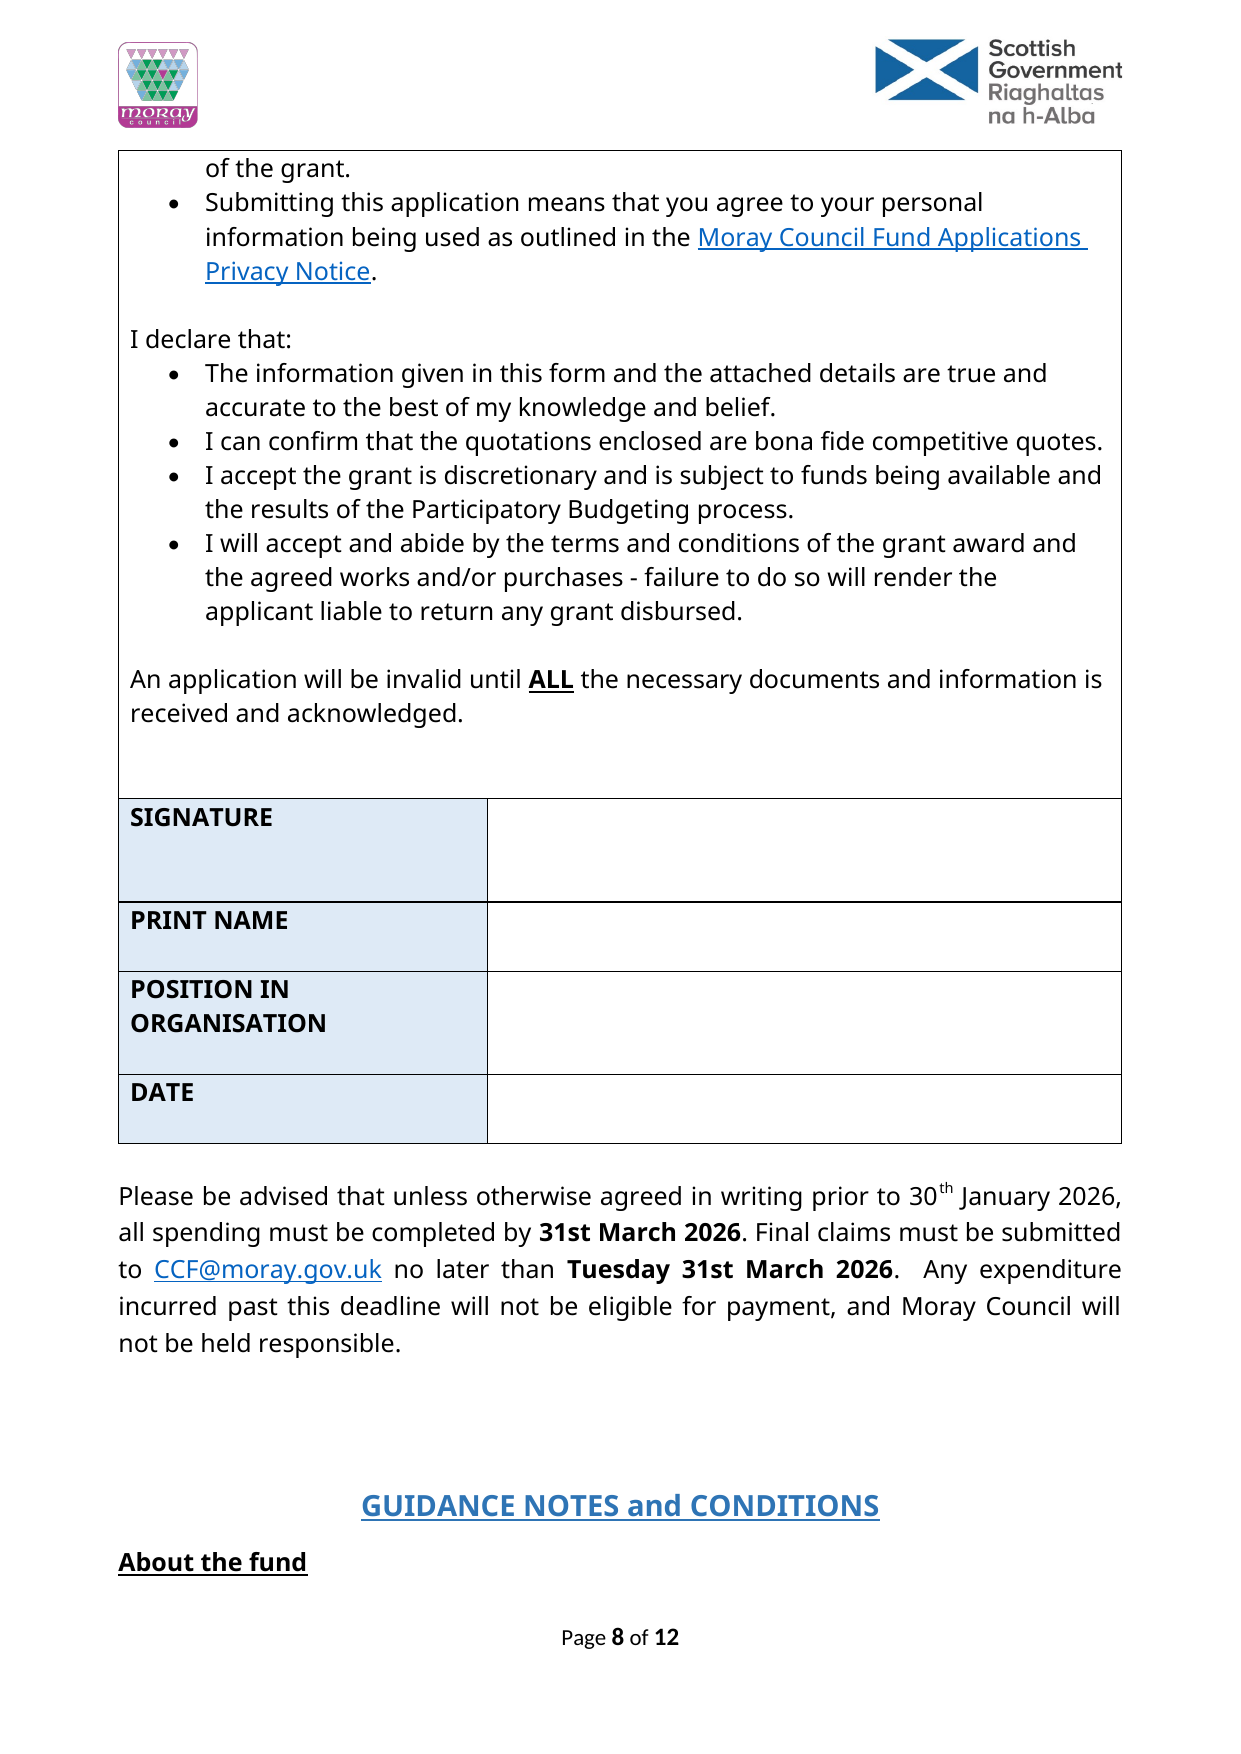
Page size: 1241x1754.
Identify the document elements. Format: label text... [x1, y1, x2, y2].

text Please be advised that unless otherwise agreed in writing prior to 30th January 2026, all spending must be completed by 31st March 2026. Final claims must be submitted to CCF@moray.gov.uk no later than Tuesday 31st March 2026. Any expenditure incurred past this deadline will not be eligible for payment, and Moray Council will not be held responsible. [118, 1178, 1122, 1359]
table_cell POSITION IN ORGANISATION [119, 972, 487, 1074]
table_cell PRINT NAME [119, 903, 487, 971]
text GUIDANCE NOTES and CONDITIONS [118, 1486, 1122, 1525]
table_cell DATE [119, 1075, 487, 1143]
table_cell SIGNATURE [119, 799, 487, 901]
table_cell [119, 151, 1121, 798]
table_cell [488, 1075, 1121, 1143]
picture [118, 42, 198, 128]
text About the fund [118, 1545, 1122, 1579]
table_cell [488, 799, 1121, 901]
table_cell [488, 972, 1121, 1074]
table_cell [488, 903, 1121, 971]
picture [872, 36, 1123, 124]
